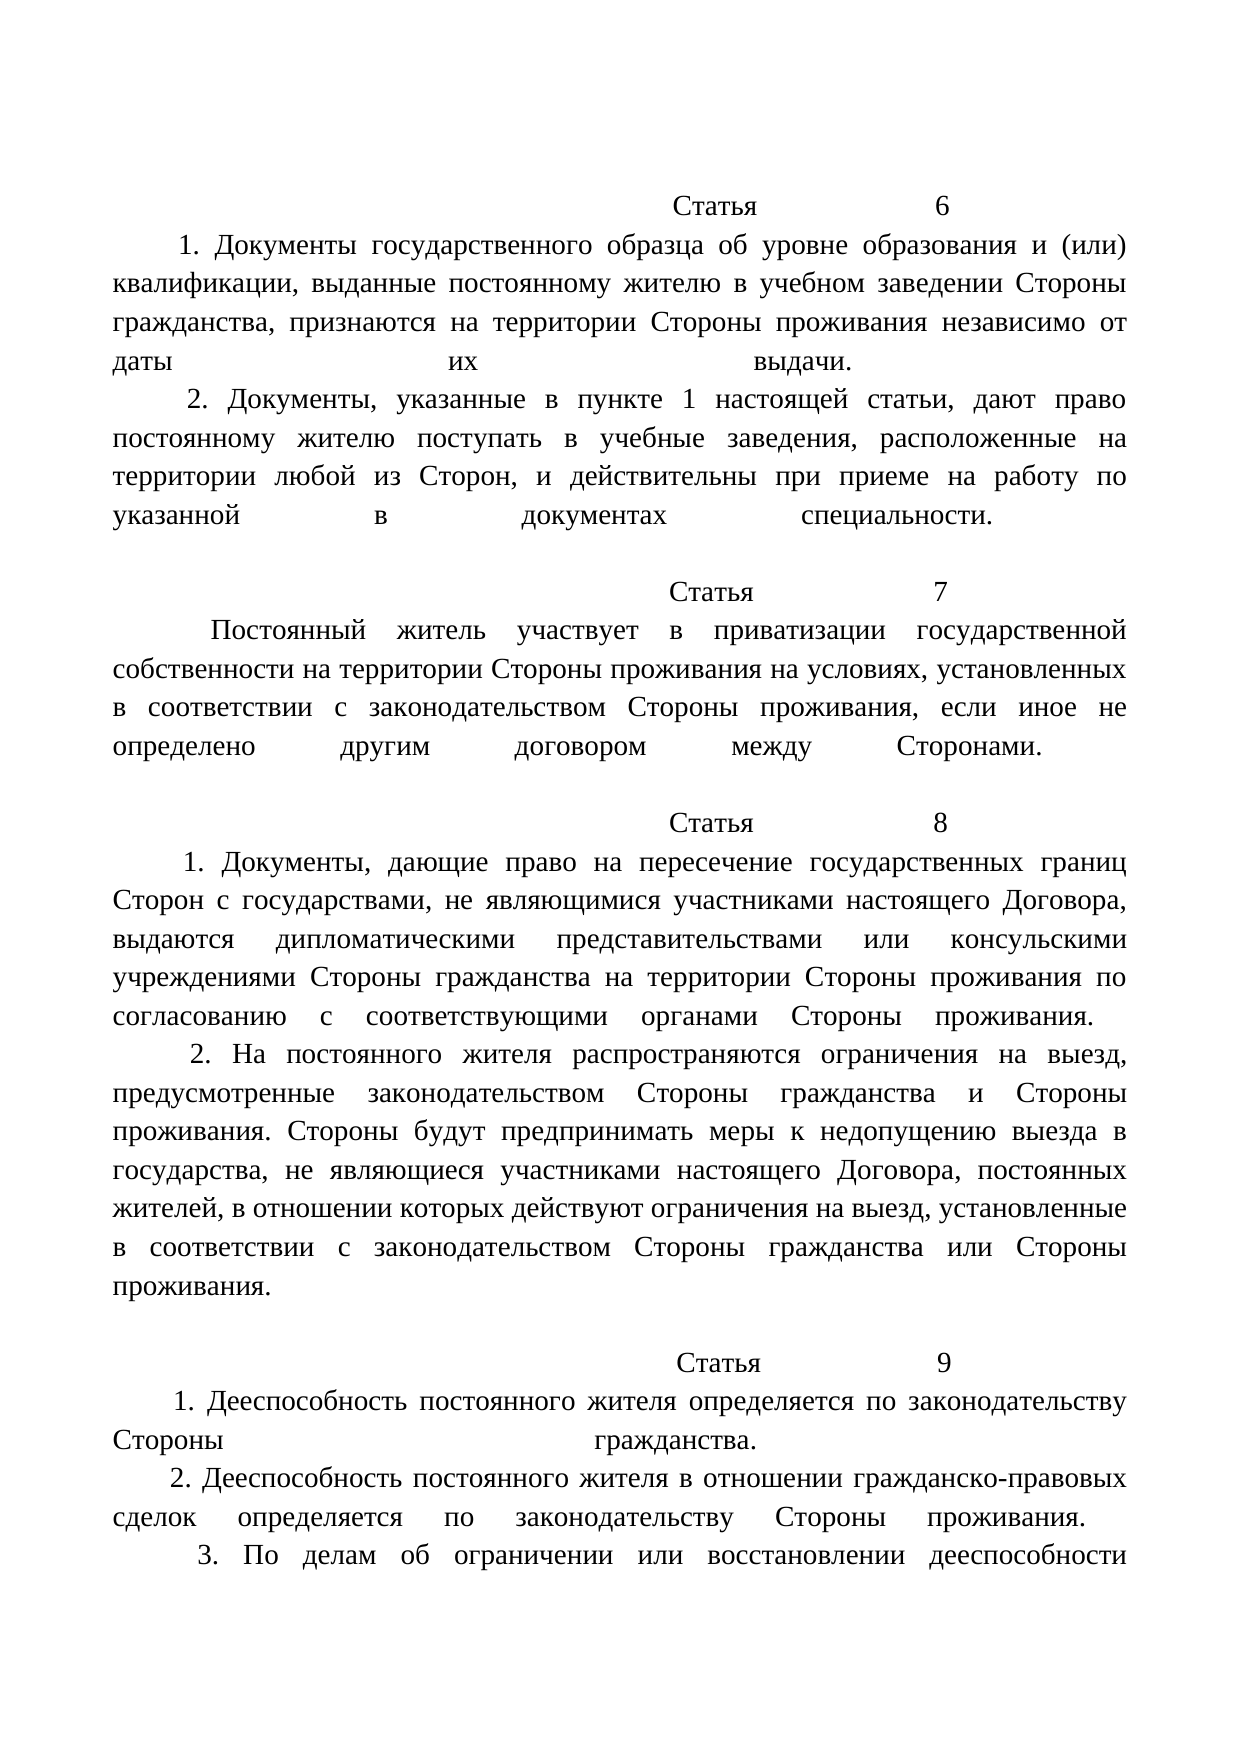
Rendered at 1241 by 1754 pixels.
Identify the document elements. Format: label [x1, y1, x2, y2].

text [112, 150, 1128, 1571]
